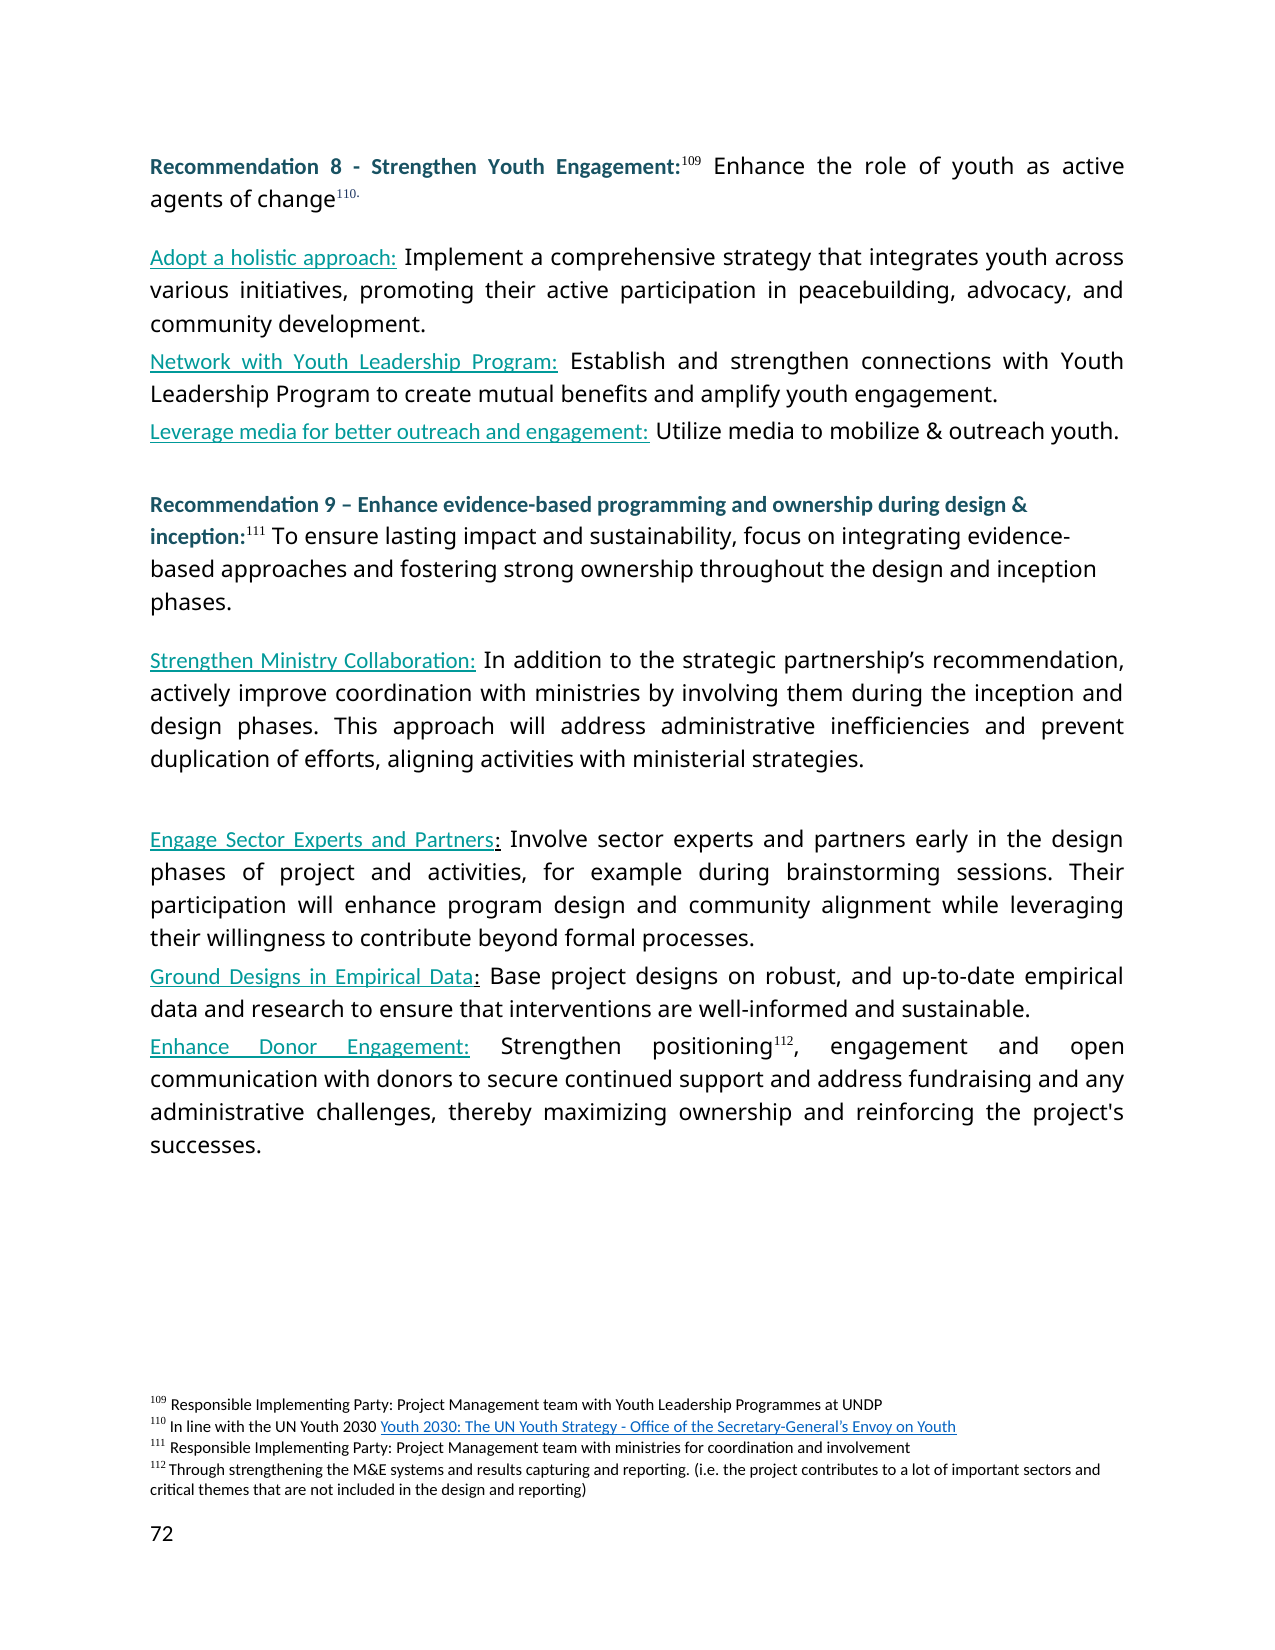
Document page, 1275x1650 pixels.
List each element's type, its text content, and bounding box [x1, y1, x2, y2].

subtitle Ground Designs in Empirical Data: Base project designs on robust, and up-to-date empirical data and research to ensure that interventions are well-informed and sustainable. [150, 959, 1125, 1024]
subtitle Enhance Donor Engagement: Strengthen positioning, engagement and open communication with donors to secure continued support and address fundraising and any administrative challenges, thereby maximizing ownership and reinforcing the project's successes. [150, 1030, 1125, 1161]
subtitle Adopt a holistic approach: Implement a comprehensive strategy that integrates youth across various initiatives, promoting their active participation in peacebuilding, advocacy, and community development. [150, 241, 1125, 339]
subtitle Recommendation 9 – Enhance evidence-based programming and ownership during design & inception: To ensure lasting impact and sustainability, focus on integrating evidence-based approaches and fostering strong ownership throughout the design and inception phases. [150, 490, 1125, 617]
subtitle Recommendation 8 - Strengthen Youth Engagement: Enhance the role of youth as active agents of change. [150, 150, 1125, 214]
subtitle Network with Youth Leadership Program: Establish and strengthen connections with Youth Leadership Program to create mutual benefits and amplify youth engagement. [150, 345, 1125, 409]
subtitle Leverage media for better outreach and engagement: Utilize media to mobilize & outreach youth. [150, 415, 1125, 446]
subtitle Strengthen Ministry Collaboration: In addition to the strategic partnership’s recommendation, actively improve coordination with ministries by involving them during the inception and design phases. This approach will address administrative inefficiencies and prevent duplication of efforts, aligning activities with ministerial strategies. [150, 644, 1125, 775]
subtitle Engage Sector Experts and Partners: Involve sector experts and partners early in the design phases of project and activities, for example during brainstorming sessions. Their participation will enhance program design and community alignment while leveraging their willingness to contribute beyond formal processes. [150, 823, 1125, 953]
